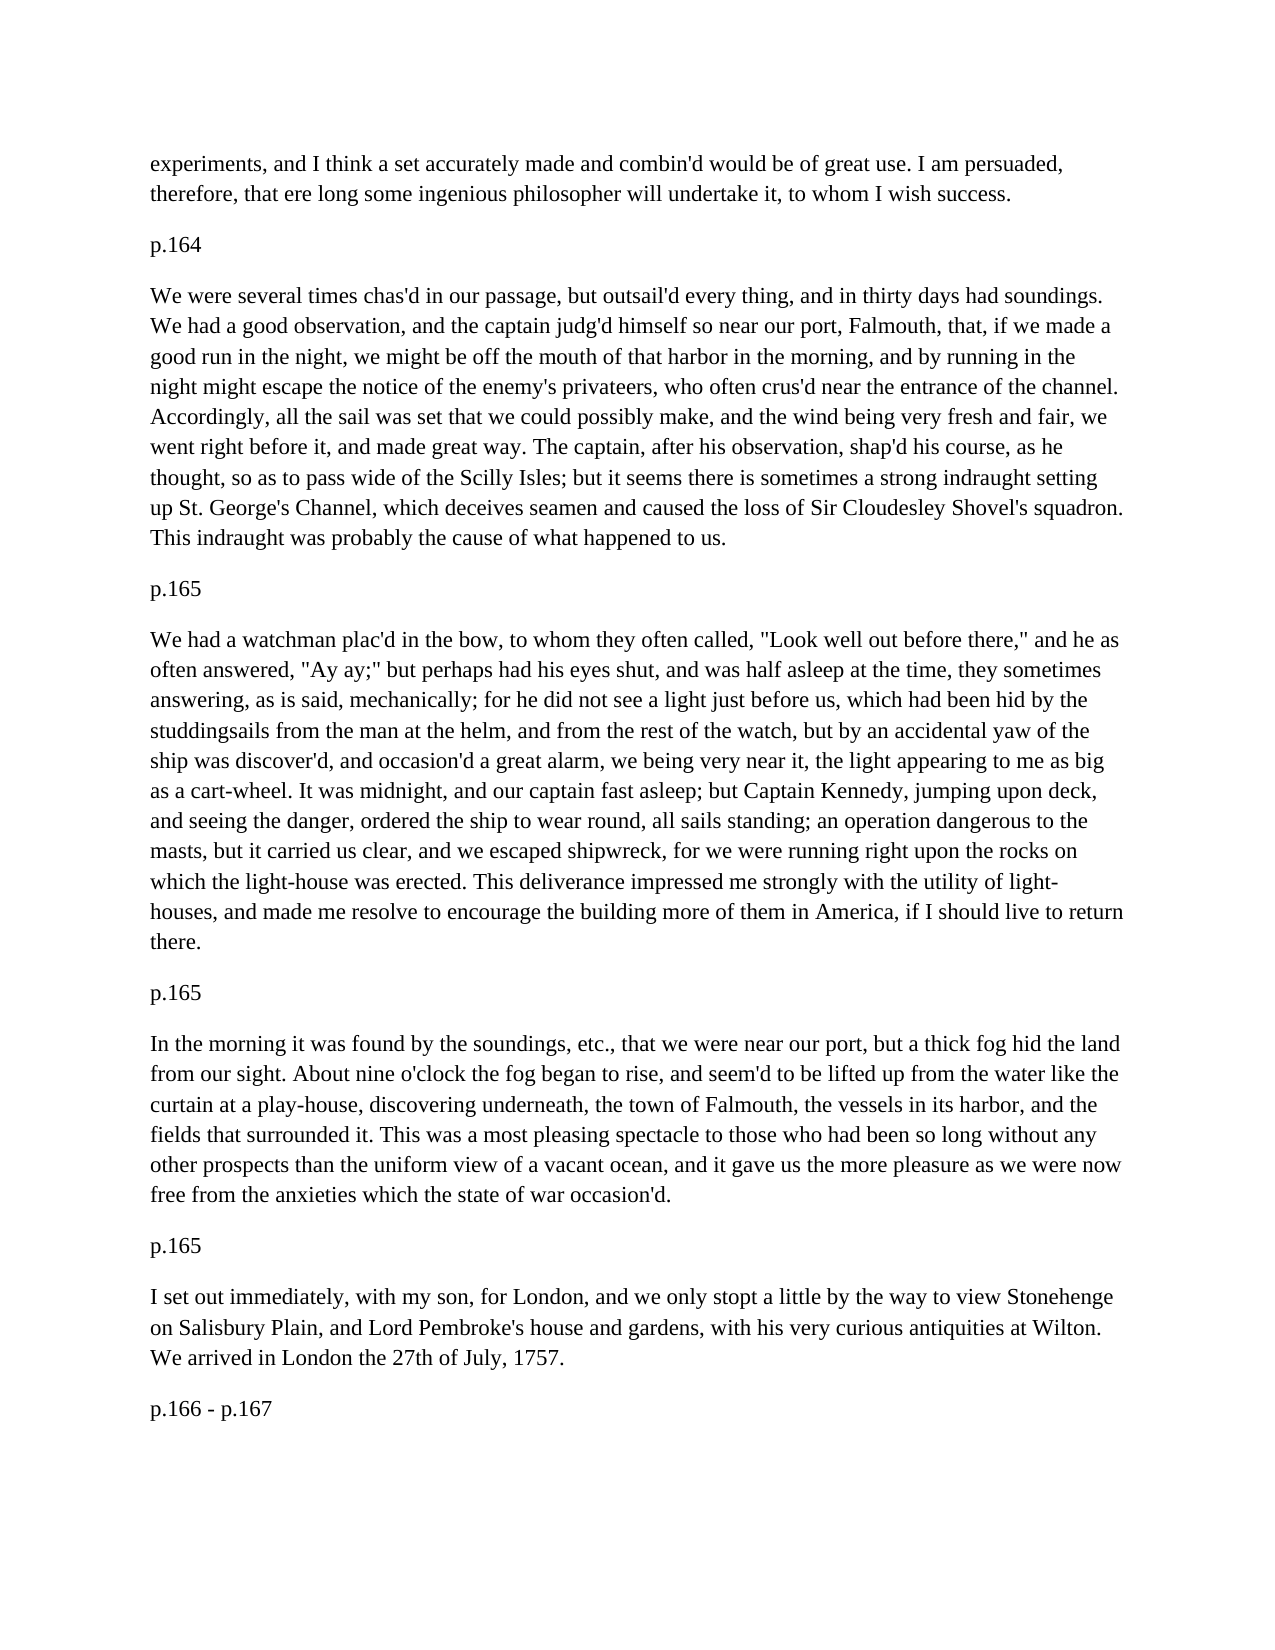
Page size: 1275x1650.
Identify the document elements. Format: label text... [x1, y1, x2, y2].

text p.164 [150, 231, 1125, 258]
text In the morning it was found by the soundings, etc., that we were near our port, but a thick fog hid the land from our sight. About nine o'clock the fog began to rise, and seem'd to be lifted up from the water like the curtain at a play-house, discovering underneath, the town of Falmouth, the vessels in its harbor, and the fields that surrounded it. This was a most pleasing spectacle to those who had been so long without any other prospects than the uniform view of a vacant ocean, and it gave us the more pleasure as we were now free from the anxieties which the state of war occasion'd. [150, 1030, 1125, 1208]
text I set out immediately, with my son, for London, and we only stopt a little by the way to view Stonehenge on Salisbury Plain, and Lord Pembroke's house and gardens, with his very curious antiquities at Wilton. We arrived in London the 27th of July, 1757. [150, 1283, 1125, 1370]
text p.165 [150, 1232, 1125, 1259]
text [150, 150, 1125, 207]
text We had a watchman plac'd in the bow, to whom they often called, "Look well out before there," and he as often answered, "Ay ay;" but perhaps had his eyes shut, and was half asleep at the time, they sometimes answering, as is said, mechanically; for he did not see a light just before us, which had been hid by the studdingsails from the man at the helm, and from the rest of the watch, but by an accidental yaw of the ship was discover'd, and occasion'd a great alarm, we being very near it, the light appearing to me as big as a cart-wheel. It was midnight, and our captain fast asleep; but Captain Kennedy, jumping upon deck, and seeing the danger, ordered the ship to wear round, all sails standing; an operation dangerous to the masts, but it carried us clear, and we escaped shipwreck, for we were running right upon the rocks on which the light-house was erected. This deliverance impressed me strongly with the utility of light-houses, and made me resolve to encourage the building more of them in America, if I should live to return there. [150, 626, 1125, 954]
text p.165 [150, 979, 1125, 1006]
text p.166 - p.167 [150, 1395, 1125, 1421]
text p.165 [150, 575, 1125, 601]
text We were several times chas'd in our passage, but outsail'd every thing, and in thirty days had soundings. We had a good observation, and the captain judg'd himself so near our port, Falmouth, that, if we made a good run in the night, we might be off the mouth of that harbor in the morning, and by running in the night might escape the notice of the enemy's privateers, who often crus'd near the entrance of the channel. Accordingly, all the sail was set that we could possibly make, and the wind being very fresh and fair, we went right before it, and made great way. The captain, after his observation, shap'd his course, as he thought, so as to pass wide of the Scilly Isles; but it seems there is sometimes a strong indraught setting up St. George's Channel, which deceives seamen and caused the loss of Sir Cloudesley Shovel's squadron. This indraught was probably the cause of what happened to us. [150, 282, 1125, 550]
